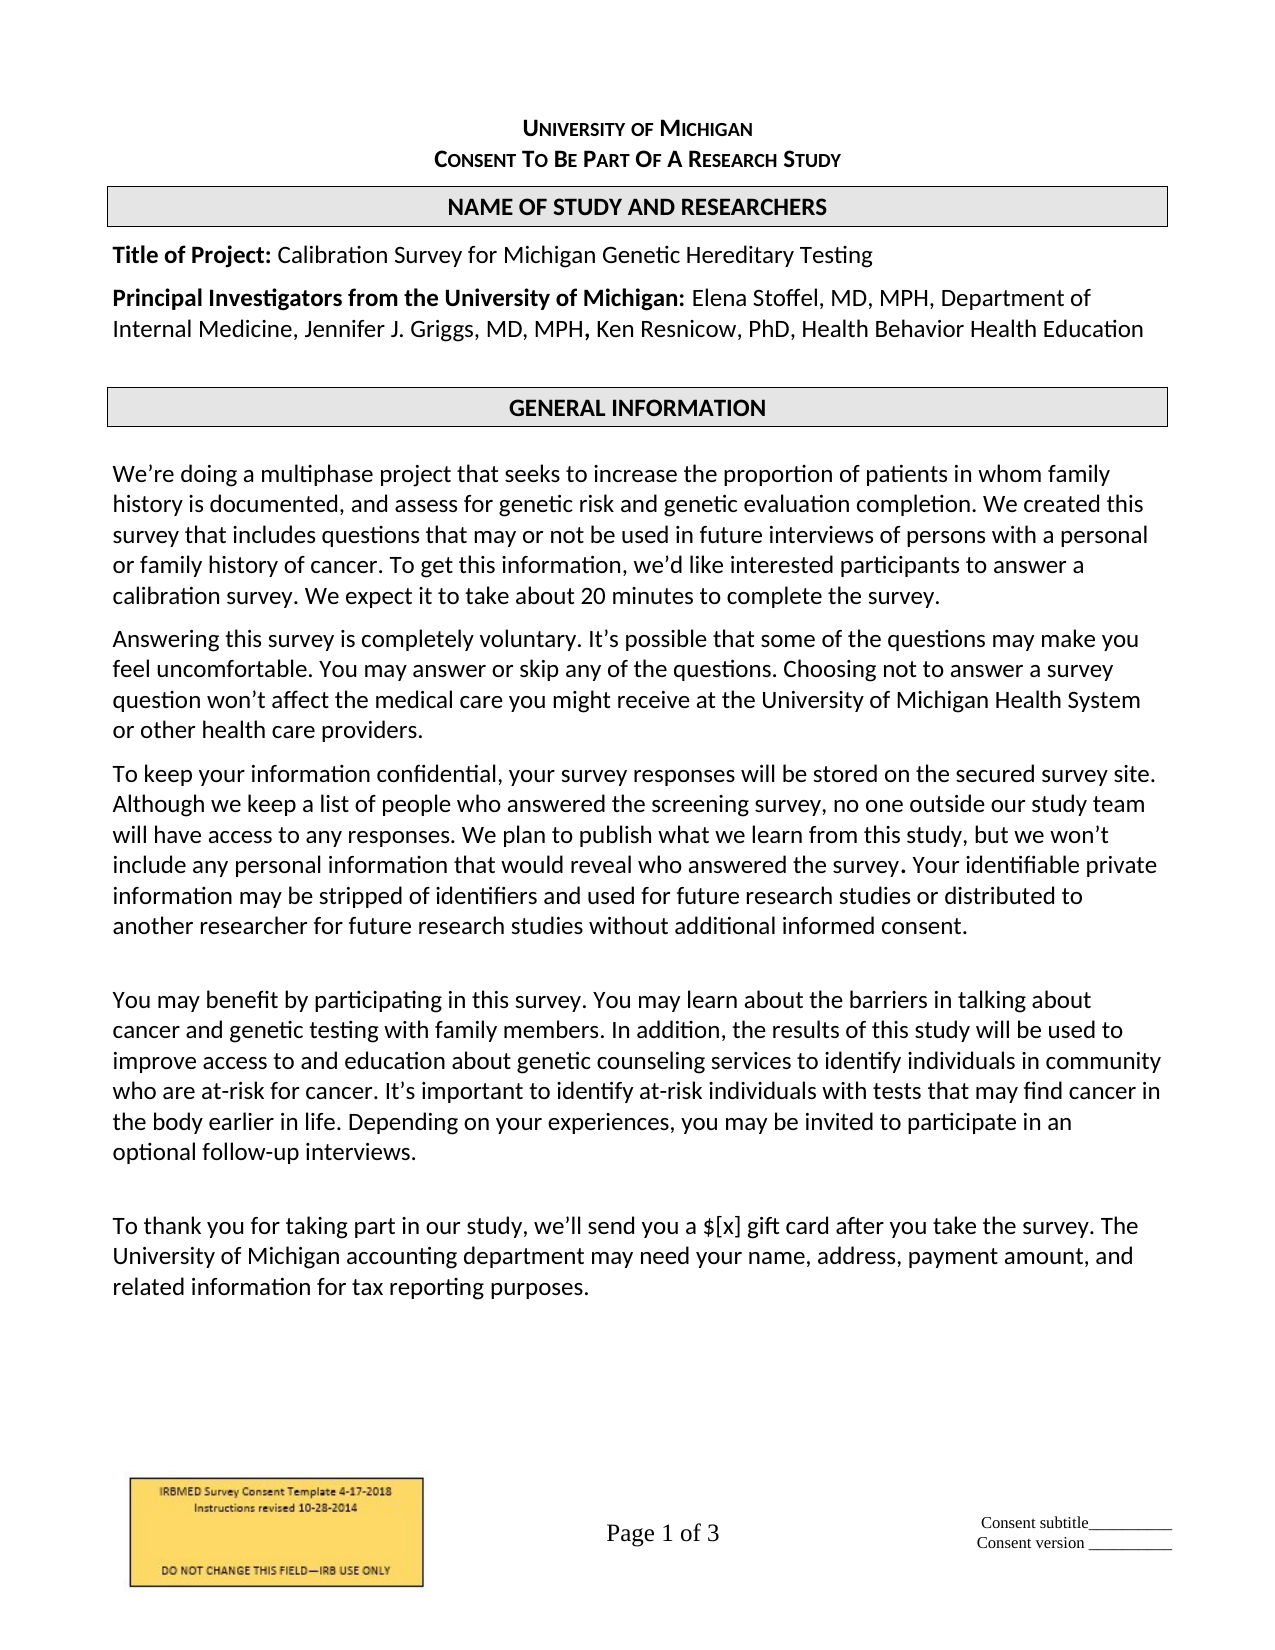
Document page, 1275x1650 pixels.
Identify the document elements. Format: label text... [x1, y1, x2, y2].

picture [123, 1471, 432, 1594]
title Consent To Be Part Of A Research Study [112, 143, 1162, 173]
subtitle GENERAL Information [108, 388, 1167, 426]
text Principal Investigators from the University of Michigan: Elena Stoffel, MD, MPH, Department of Internal Medicine, Jennifer J. Griggs, MD, MPH, Ken Resnicow, PhD, Health Behavior Health Education [112, 282, 1162, 343]
text We’re doing a multiphase project that seeks to increase the proportion of patients in whom family history is documented, and assess for genetic risk and genetic evaluation completion. We created this survey that includes questions that may or not be used in future interviews of persons with a personal or family history of cancer. To get this information, we’d like interested participants to answer a calibration survey. We expect it to take about 20 minutes to complete the survey. [112, 458, 1162, 611]
subtitle Name of Study and Researchers [108, 187, 1167, 226]
text To thank you for taking part in our study, we’ll send you a $[x] gift card after you take the survey. The University of Michigan accounting department may need your name, address, payment amount, and related information for tax reporting purposes. [112, 1210, 1162, 1302]
text Title of Project: Calibration Survey for Michigan Genetic Hereditary Testing [112, 239, 1162, 270]
text You may benefit by participating in this survey. You may learn about the barriers in talking about cancer and genetic testing with family members. In addition, the results of this study will be used to improve access to and education about genetic counseling services to identify individuals in community who are at-risk for cancer. It’s important to identify at-risk individuals with tests that may find cancer in the body earlier in life. Depending on your experiences, you may be invited to participate in an optional follow-up interviews. [112, 984, 1162, 1167]
title University of Michigan [112, 112, 1162, 143]
text Answering this survey is completely voluntary. It’s possible that some of the questions may make you feel uncomfortable. You may answer or skip any of the questions. Choosing not to answer a survey question won’t affect the medical care you might receive at the University of Michigan Health System or other health care providers. [112, 623, 1162, 745]
text To keep your information confidential, your survey responses will be stored on the secured survey site. Although we keep a list of people who answered the screening survey, no one outside our study team will have access to any responses. We plan to publish what we learn from this study, but we won’t include any personal information that would reveal who answered the survey. Your identifiable private information may be stripped of identifiers and used for future research studies or distributed to another researcher for future research studies without additional informed consent. [112, 758, 1162, 941]
